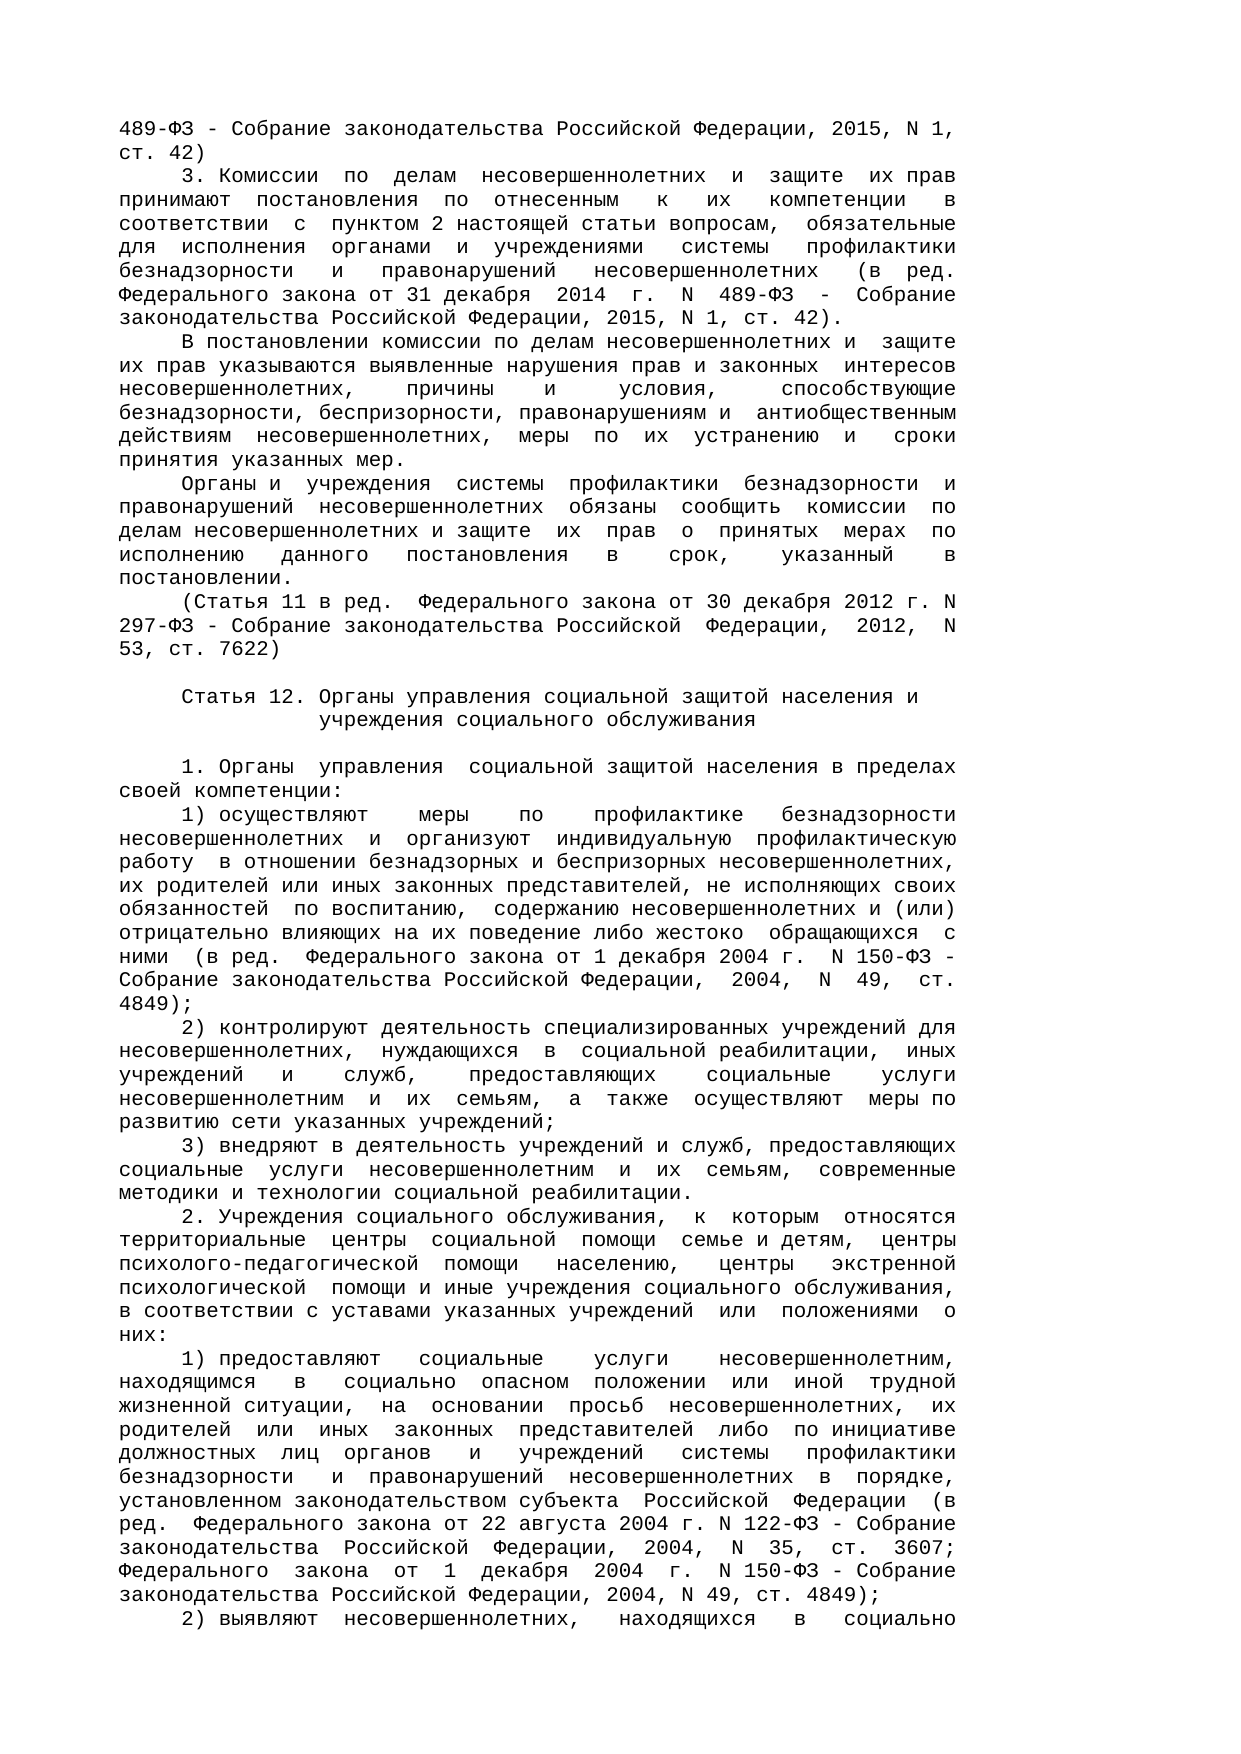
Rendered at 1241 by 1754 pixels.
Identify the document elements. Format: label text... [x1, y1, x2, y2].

text 2) выявляют несовершеннолетних, находящихся в социально [119, 1608, 1121, 1631]
text отрицательно влияющих на их поведение либо жестоко обращающихся с [119, 922, 1121, 946]
text обязанностей по воспитанию, содержанию несовершеннолетних и (или) [119, 898, 1121, 922]
text их родителей или иных законных представителей, не исполняющих своих [119, 875, 1121, 898]
text безнадзорности и правонарушений несовершеннолетних в порядке, [119, 1466, 1121, 1489]
text Федерального закона от 1 декабря 2004 г. N 150-ФЗ - Собрание [119, 1561, 1121, 1584]
text Статья 12. Органы управления социальной защитой населения и [119, 686, 1121, 709]
text делам несовершеннолетних и защите их прав о принятых мерах по [119, 520, 1121, 544]
text социальные услуги несовершеннолетним и их семьям, современные [119, 1158, 1121, 1182]
text законодательства Российской Федерации, 2015, N 1, ст. 42). [119, 307, 1121, 331]
text исполнению данного постановления в срок, указанный в [119, 544, 1121, 567]
text 1) осуществляют меры по профилактике безнадзорности [119, 804, 1121, 827]
text 53, ст. 7622) [119, 638, 1121, 662]
text территориальные центры социальной помощи семье и детям, центры [119, 1229, 1121, 1253]
text для исполнения органами и учреждениями системы профилактики [119, 236, 1121, 260]
text них: [119, 1324, 1121, 1348]
text методики и технологии социальной реабилитации. [119, 1182, 1121, 1206]
text Органы и учреждения системы профилактики безнадзорности и [119, 473, 1121, 496]
text в соответствии с уставами указанных учреждений или положениями о [119, 1300, 1121, 1324]
text работу в отношении безнадзорных и беспризорных несовершеннолетних, [119, 851, 1121, 875]
text соответствии с пунктом 2 настоящей статьи вопросам, обязательные [119, 213, 1121, 236]
text постановлении. [119, 567, 1121, 591]
text своей компетенции: [119, 780, 1121, 804]
text Федерального закона от 31 декабря 2014 г. N 489-ФЗ - Собрание [119, 284, 1121, 307]
text безнадзорности, беспризорности, правонарушениям и антиобщественным [119, 402, 1121, 426]
text В постановлении комиссии по делам несовершеннолетних и защите [119, 331, 1121, 354]
text находящимся в социально опасном положении или иной трудной [119, 1371, 1121, 1395]
text психолого-педагогической помощи населению, центры экстренной [119, 1253, 1121, 1277]
text 3. Комиссии по делам несовершеннолетних и защите их прав [119, 165, 1121, 189]
text безнадзорности и правонарушений несовершеннолетних (в ред. [119, 260, 1121, 284]
text 3) внедряют в деятельность учреждений и служб, предоставляющих [119, 1135, 1121, 1158]
text (Статья 11 в ред. Федерального закона от 30 декабря 2012 г. N [119, 591, 1121, 615]
text 2. Учреждения социального обслуживания, к которым относятся [119, 1206, 1121, 1229]
text ними (в ред. Федерального закона от 1 декабря 2004 г. N 150-ФЗ - [119, 946, 1121, 969]
text законодательства Российской Федерации, 2004, N 35, ст. 3607; [119, 1537, 1121, 1561]
text принятия указанных мер. [119, 449, 1121, 473]
text родителей или иных законных представителей либо по инициативе [119, 1419, 1121, 1442]
text ст. 42) [119, 142, 1121, 165]
text их прав указываются выявленные нарушения прав и законных интересов [119, 354, 1121, 378]
text 2) контролируют деятельность специализированных учреждений для [119, 1017, 1121, 1040]
text 1) предоставляют социальные услуги несовершеннолетним, [119, 1348, 1121, 1371]
text Собрание законодательства Российской Федерации, 2004, N 49, ст. [119, 969, 1121, 993]
text несовершеннолетних, причины и условия, способствующие [119, 378, 1121, 402]
text несовершеннолетним и их семьям, а также осуществляют меры по [119, 1088, 1121, 1111]
text принимают постановления по отнесенным к их компетенции в [119, 189, 1121, 213]
text развитию сети указанных учреждений; [119, 1111, 1121, 1135]
text 489-ФЗ - Собрание законодательства Российской Федерации, 2015, N 1, [119, 118, 1121, 142]
text психологической помощи и иные учреждения социального обслуживания, [119, 1277, 1121, 1300]
text учреждения социального обслуживания [119, 709, 1121, 733]
text ред. Федерального закона от 22 августа 2004 г. N 122-ФЗ - Собрание [119, 1513, 1121, 1537]
text действиям несовершеннолетних, меры по их устранению и сроки [119, 426, 1121, 449]
text 297-ФЗ - Собрание законодательства Российской Федерации, 2012, N [119, 615, 1121, 638]
text 1. Органы управления социальной защитой населения в пределах [119, 757, 1121, 780]
text правонарушений несовершеннолетних обязаны сообщить комиссии по [119, 496, 1121, 520]
text должностных лиц органов и учреждений системы профилактики [119, 1442, 1121, 1466]
text жизненной ситуации, на основании просьб несовершеннолетних, их [119, 1395, 1121, 1419]
text 4849); [119, 993, 1121, 1017]
text учреждений и служб, предоставляющих социальные услуги [119, 1064, 1121, 1088]
text несовершеннолетних, нуждающихся в социальной реабилитации, иных [119, 1040, 1121, 1064]
text законодательства Российской Федерации, 2004, N 49, ст. 4849); [119, 1584, 1121, 1608]
text несовершеннолетних и организуют индивидуальную профилактическую [119, 827, 1121, 851]
text установленном законодательством субъекта Российской Федерации (в [119, 1489, 1121, 1513]
